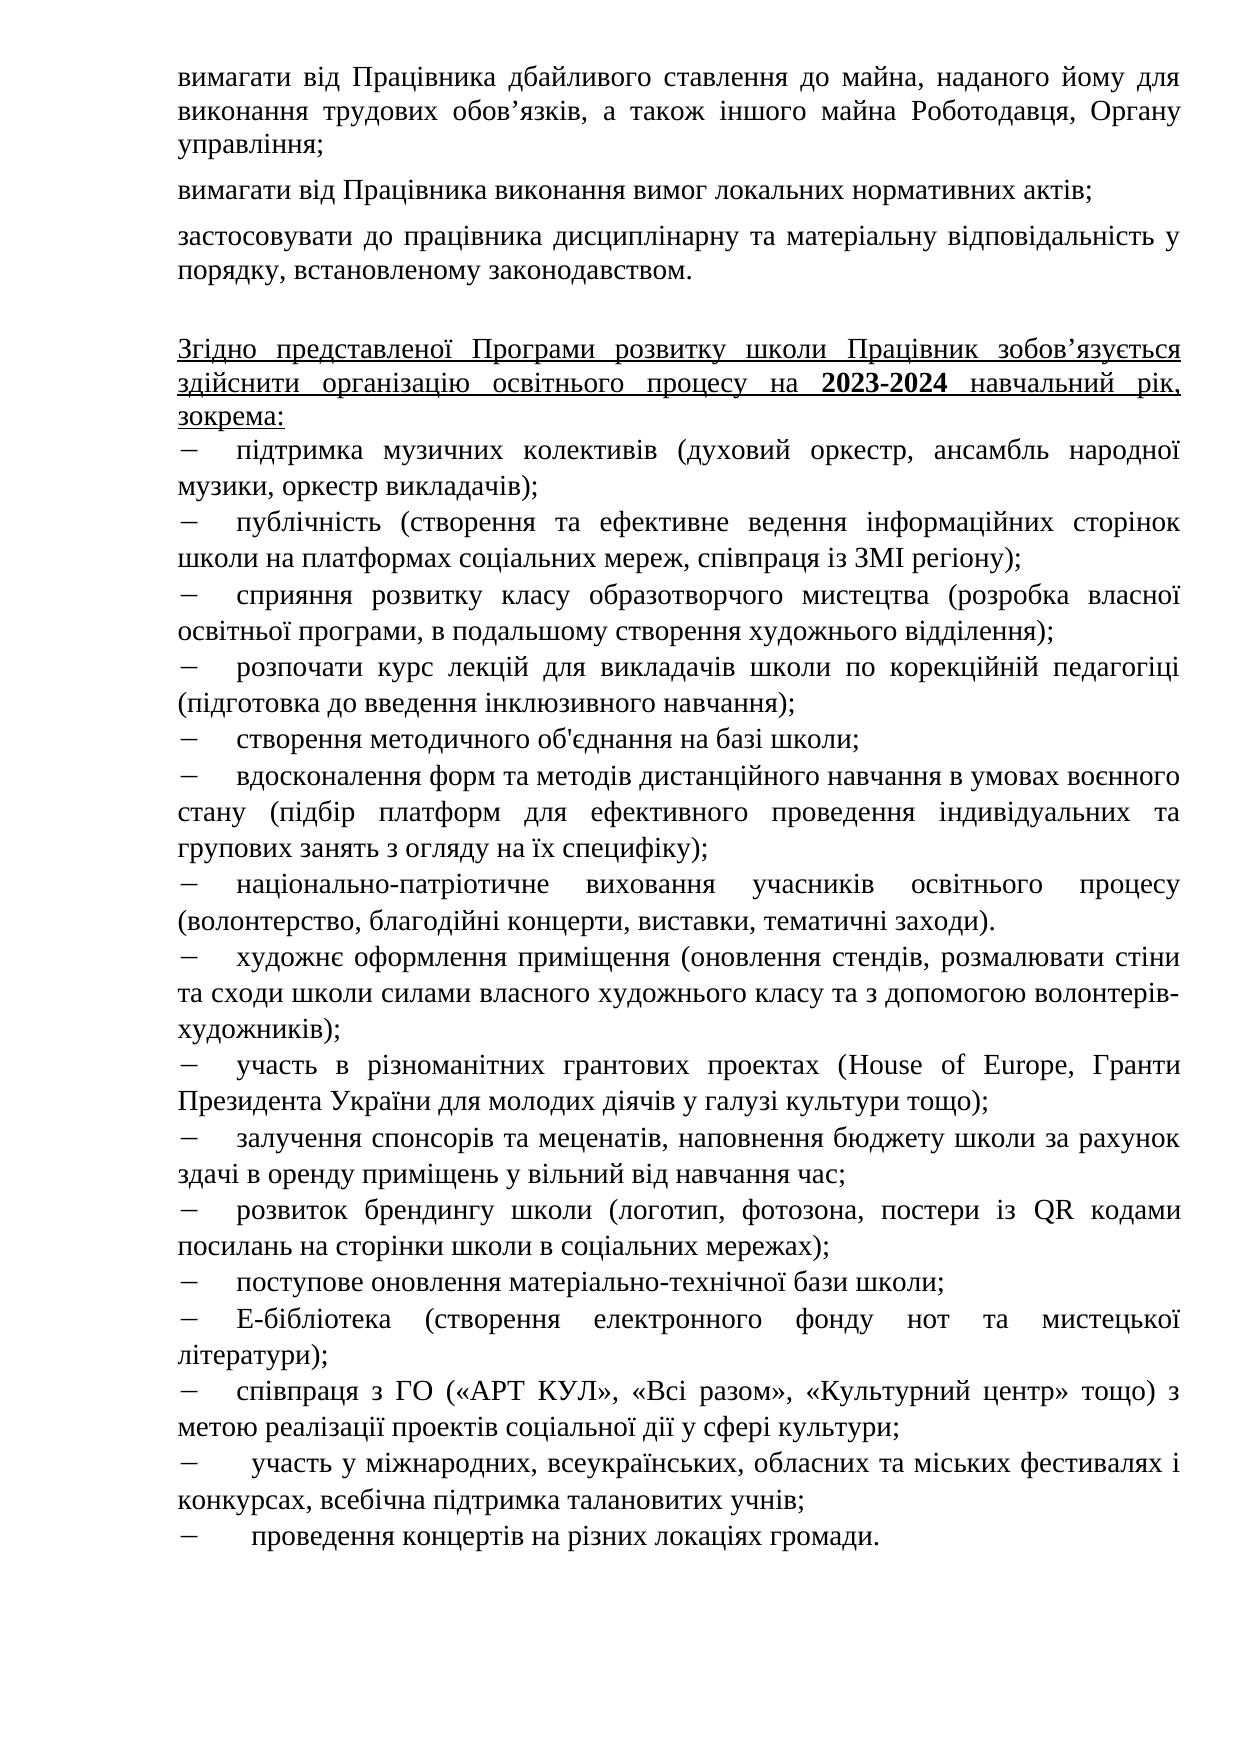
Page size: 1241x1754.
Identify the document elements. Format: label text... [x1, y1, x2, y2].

list Згідно представленої Програми розвитку школи Працівник зобов’язується здійснити організацію освітнього процесу на 2023-2024 навчальний рік, зокрема: [177, 331, 1181, 360]
list Згідно представленої Програми розвитку школи Працівник зобов’язується здійснити організацію освітнього процесу на 2023-2024 навчальний рік, зокрема: [177, 362, 1181, 394]
list участь у міжнародних, всеукраїнських, обласних та міських фестивалях і конкурсах, всебічна підтримка талановитих учнів; [177, 1446, 1181, 1515]
list розвиток брендингу школи (логотип, фотозона, постери із QR кодами посилань на сторінки школи в соціальних мережах); [177, 1192, 1181, 1262]
list національно-патріотичне виховання учасників освітнього процесу (волонтерство, благодійні концерти, виставки, тематичні заходи). [177, 866, 1181, 936]
list підтримка музичних колективів (духовий оркестр, ансамбль народної музики, оркестр викладачів); [177, 432, 1181, 502]
text застосовувати до працівника дисциплінарну та матеріальну відповідальність у порядку, встановленому законодавством. [177, 218, 1181, 285]
list публічність (створення та ефективне ведення інформаційних сторінок школи на платформах соціальних мереж, співпраця із ЗМІ регіону); [177, 504, 1181, 574]
list Е-бібліотека (створення електронного фонду нот та мистецької літератури); [177, 1301, 1181, 1371]
list поступове оновлення матеріально-технічної бази школи; [177, 1264, 1181, 1298]
list співпраця з ГО («АРТ КУЛ», «Всі разом», «Культурний центр» тощо) з метою реалізації проектів соціальної дії у сфері культури; [177, 1373, 1181, 1443]
list участь в різноманітних грантових проектах (House of Europe, Гранти Президента України для молодих діячів у галузі культури тощо); [177, 1047, 1181, 1117]
list залучення спонсорів та меценатів, наповнення бюджету школи за рахунок здачі в оренду приміщень у вільний від навчання час; [177, 1120, 1181, 1189]
list створення методичного об'єднання на базі школи; [177, 722, 1181, 755]
text вимагати від Працівника виконання вимог локальних нормативних актів; [177, 172, 1181, 206]
list художнє оформлення приміщення (оновлення стендів, розмалювати стіни та сходи школи силами власного художнього класу та з допомогою волонтерів-художників); [177, 939, 1181, 1045]
text вимагати від Працівника дбайливого ставлення до майна, наданого йому для виконання трудових обов’язків, а також іншого майна Роботодавця, Органу управління; [177, 59, 1181, 160]
list Згідно представленої Програми розвитку школи Працівник зобов’язується здійснити організацію освітнього процесу на 2023-2024 навчальний рік, зокрема: [177, 396, 1181, 432]
list розпочати курс лекцій для викладачів школи по корекційній педагогіці (підготовка до введення інклюзивного навчання); [177, 649, 1181, 719]
list сприяння розвитку класу образотворчого мистецтва (розробка власної освітньої програми, в подальшому створення художнього відділення); [177, 577, 1181, 647]
list вдосконалення форм та методів дистанційного навчання в умовах воєнного стану (підбір платформ для ефективного проведення індивідуальних та групових занять з огляду на їх специфіку); [177, 758, 1181, 864]
list проведення концертів на різних локаціях громади. [177, 1518, 1181, 1552]
